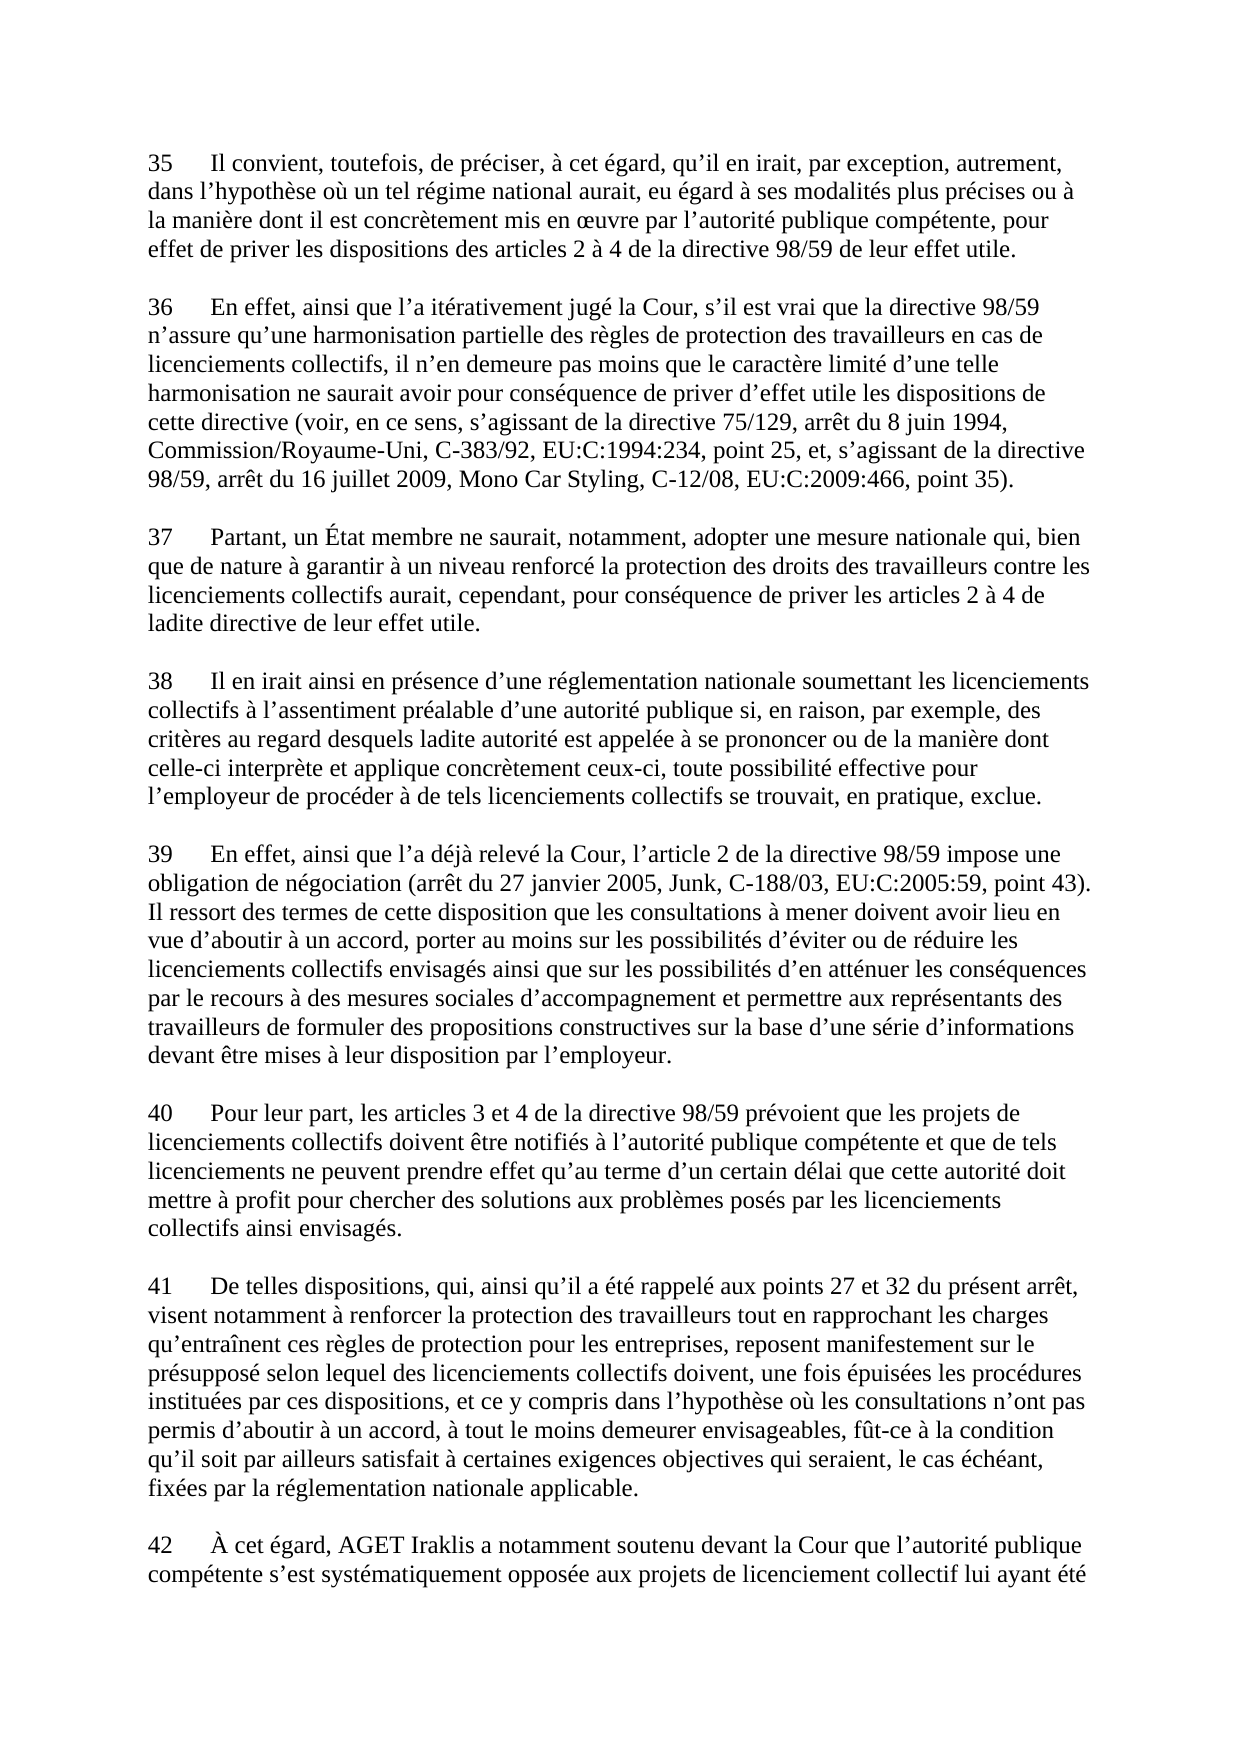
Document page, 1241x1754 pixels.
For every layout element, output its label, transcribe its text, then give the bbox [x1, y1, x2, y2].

text 39 En effet, ainsi que l’a déjà relevé la Cour, l’article 2 de la directive 98/59 impose une obligation de négociation (arrêt du 27 janvier 2005, Junk, C-188/03, EU:C:2005:59, point 43). Il ressort des termes de cette disposition que les consultations à mener doivent avoir lieu en vue d’aboutir à un accord, porter au moins sur les possibilités d’éviter ou de réduire les licenciements collectifs envisagés ainsi que sur les possibilités d’en atténuer les conséquences par le recours à des mesures sociales d’accompagnement et permettre aux représentants des travailleurs de formuler des propositions constructives sur la base d’une série d’informations devant être mises à leur disposition par l’employeur. [148, 839, 1093, 1069]
text 36 En effet, ainsi que l’a itérativement jugé la Cour, s’il est vrai que la directive 98/59 n’assure qu’une harmonisation partielle des règles de protection des travailleurs en cas de licenciements collectifs, il n’en demeure pas moins que le caractère limité d’une telle harmonisation ne saurait avoir pour conséquence de priver d’effet utile les dispositions de cette directive (voir, en ce sens, s’agissant de la directive 75/129, arrêt du 8 juin 1994, Commission/Royaume-Uni, C-383/92, EU:C:1994:234, point 25, et, s’agissant de la directive 98/59, arrêt du 16 juillet 2009, Mono Car Styling, C-12/08, EU:C:2009:466, point 35). [148, 292, 1093, 493]
text 37 Partant, un État membre ne saurait, notamment, adopter une mesure nationale qui, bien que de nature à garantir à un niveau renforcé la protection des droits des travailleurs contre les licenciements collectifs aurait, cependant, pour conséquence de priver les articles 2 à 4 de ladite directive de leur effet utile. [148, 522, 1093, 637]
text 35 Il convient, toutefois, de préciser, à cet égard, qu’il en irait, par exception, autrement, dans l’hypothèse où un tel régime national aurait, eu égard à ses modalités plus précises ou à la manière dont il est concrètement mis en œuvre par l’autorité publique compétente, pour effet de priver les dispositions des articles 2 à 4 de la directive 98/59 de leur effet utile. [148, 148, 1093, 263]
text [148, 1531, 1093, 1588]
text 41 De telles dispositions, qui, ainsi qu’il a été rappelé aux points 27 et 32 du présent arrêt, visent notamment à renforcer la protection des travailleurs tout en rapprochant les charges qu’entraînent ces règles de protection pour les entreprises, reposent manifestement sur le présupposé selon lequel des licenciements collectifs doivent, une fois épuisées les procédures instituées par ces dispositions, et ce y compris dans l’hypothèse où les consultations n’ont pas permis d’aboutir à un accord, à tout le moins demeurer envisageables, fût-ce à la condition qu’il soit par ailleurs satisfait à certaines exigences objectives qui seraient, le cas échéant, fixées par la réglementation nationale applicable. [148, 1271, 1093, 1501]
text 40 Pour leur part, les articles 3 et 4 de la directive 98/59 prévoient que les projets de licenciements collectifs doivent être notifiés à l’autorité publique compétente et que de tels licenciements ne peuvent prendre effet qu’au terme d’un certain délai que cette autorité doit mettre à profit pour chercher des solutions aux problèmes posés par les licenciements collectifs ainsi envisagés. [148, 1098, 1093, 1242]
text 38 Il en irait ainsi en présence d’une réglementation nationale soumettant les licenciements collectifs à l’assentiment préalable d’une autorité publique si, en raison, par exemple, des critères au regard desquels ladite autorité est appelée à se prononcer ou de la manière dont celle-ci interprète et applique concrètement ceux-ci, toute possibilité effective pour l’employeur de procéder à de tels licenciements collectifs se trouvait, en pratique, exclue. [148, 666, 1093, 810]
